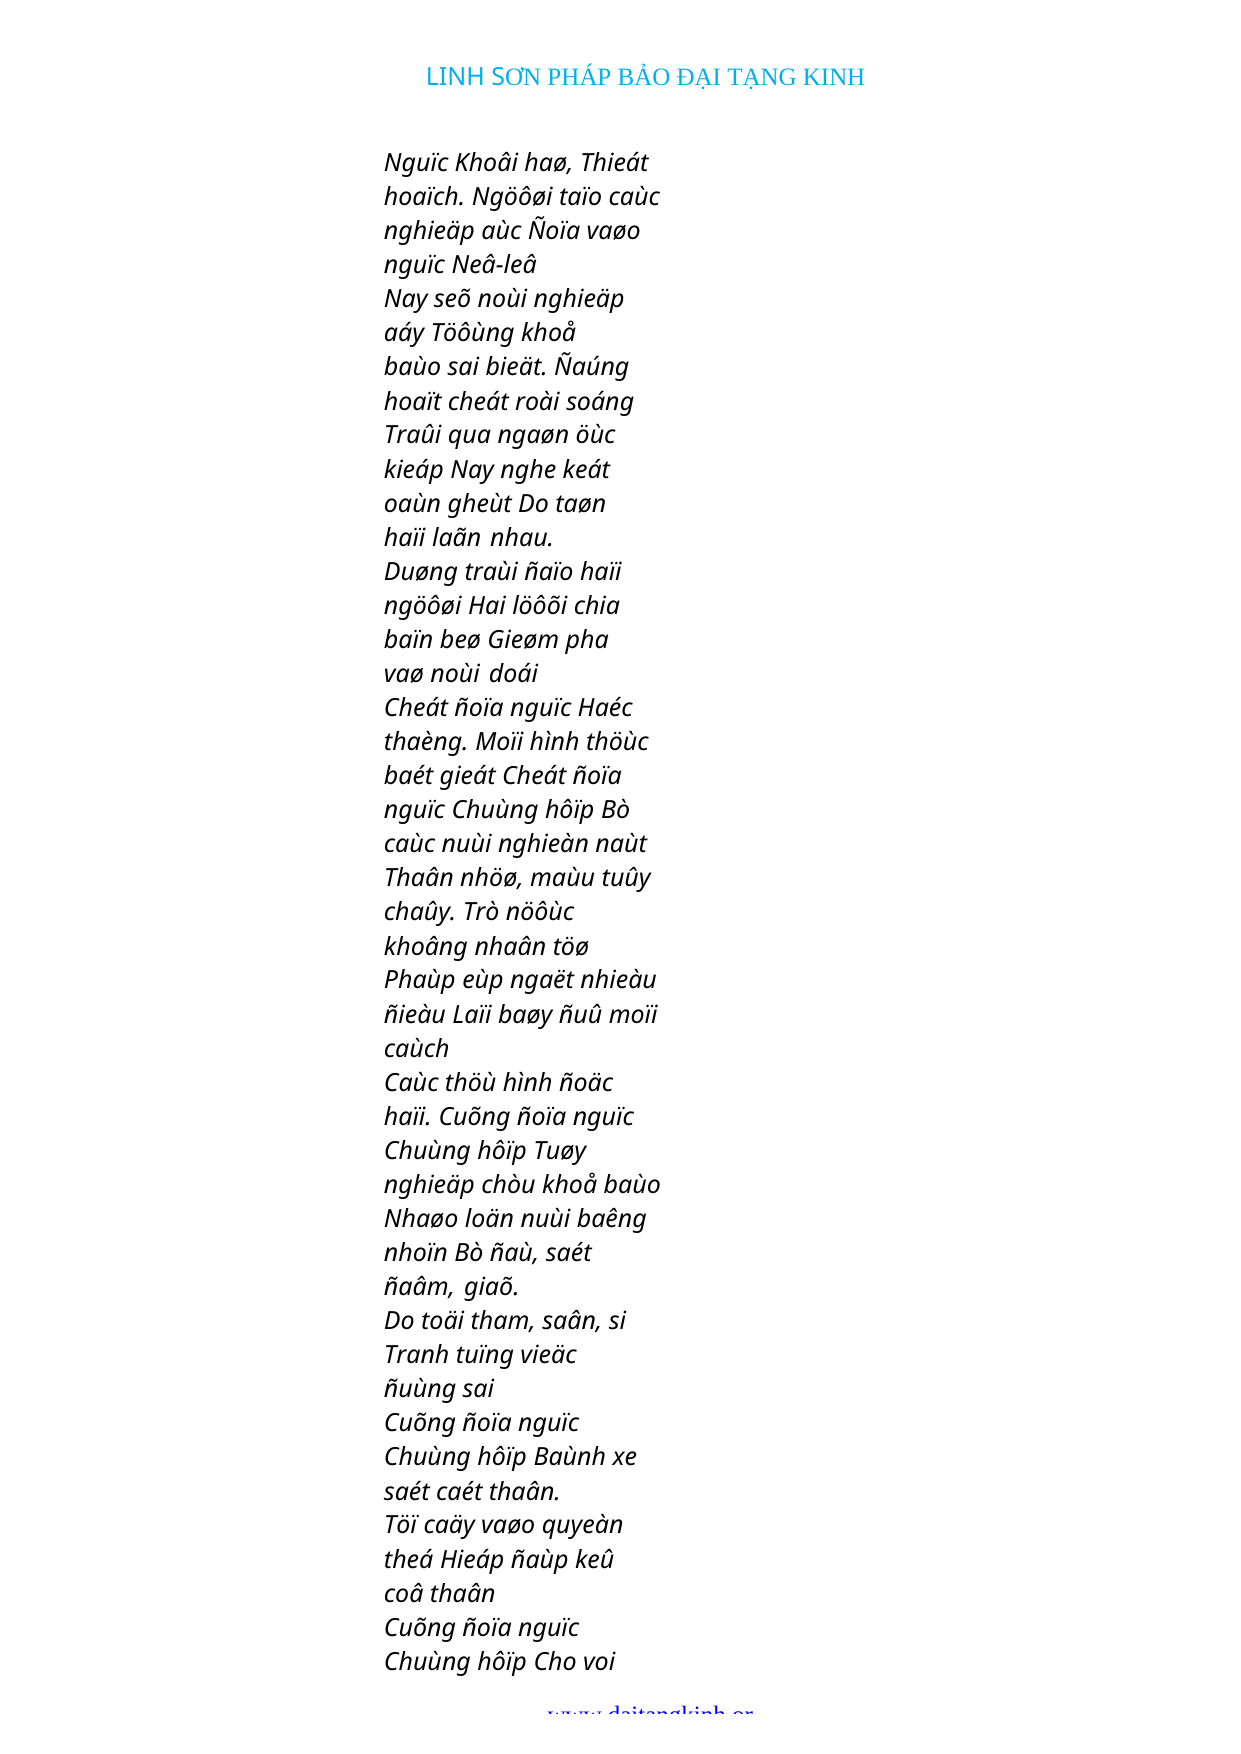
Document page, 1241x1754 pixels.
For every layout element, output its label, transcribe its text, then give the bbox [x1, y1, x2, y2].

text Duøng traùi ñaïo haïi ngöôøi Hai löôõi chia baïn beø Gieøm pha vaø noùi doái [384, 553, 646, 690]
text Nay seõ noùi nghieäp aáy Töôùng khoå baùo sai bieät. Ñaúng hoaït cheát roài soáng Traûi qua ngaøn öùc kieáp Nay nghe keát oaùn gheùt Do taøn haïi laãn nhau. [384, 281, 639, 553]
text Cheát ñoïa nguïc Haéc thaèng. Moïi hình thöùc baét gieát Cheát ñoïa nguïc Chuùng hôïp Bò caùc nuùi nghieàn naùt Thaân nhöø, maùu tuûy chaûy. Trò nöôùc khoâng nhaân töø Phaùp eùp ngaët nhieàu ñieàu Laïi baøy ñuû moïi caùch [384, 690, 658, 1064]
text Do toäi tham, saân, si Tranh tuïng vieäc ñuùng sai [384, 1303, 643, 1405]
text Cuõng ñoïa nguïc Chuùng hôïp Baùnh xe saét caét thaân. [384, 1405, 672, 1507]
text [384, 1609, 672, 1677]
text Nguïc Khoâi haø, Thieát hoaïch. Ngöôøi taïo caùc nghieäp aùc Ñoïa vaøo nguïc Neâ-leâ [384, 145, 672, 281]
text Caùc thöù hình ñoäc haïi. Cuõng ñoïa nguïc Chuùng hôïp Tuøy nghieäp chòu khoå baùo Nhaøo loän nuùi baêng nhoïn Bò ñaù, saét ñaâm, giaõ. [384, 1064, 663, 1303]
text Töï caäy vaøo quyeàn theá Hieáp ñaùp keû coâ thaân [384, 1507, 646, 1609]
